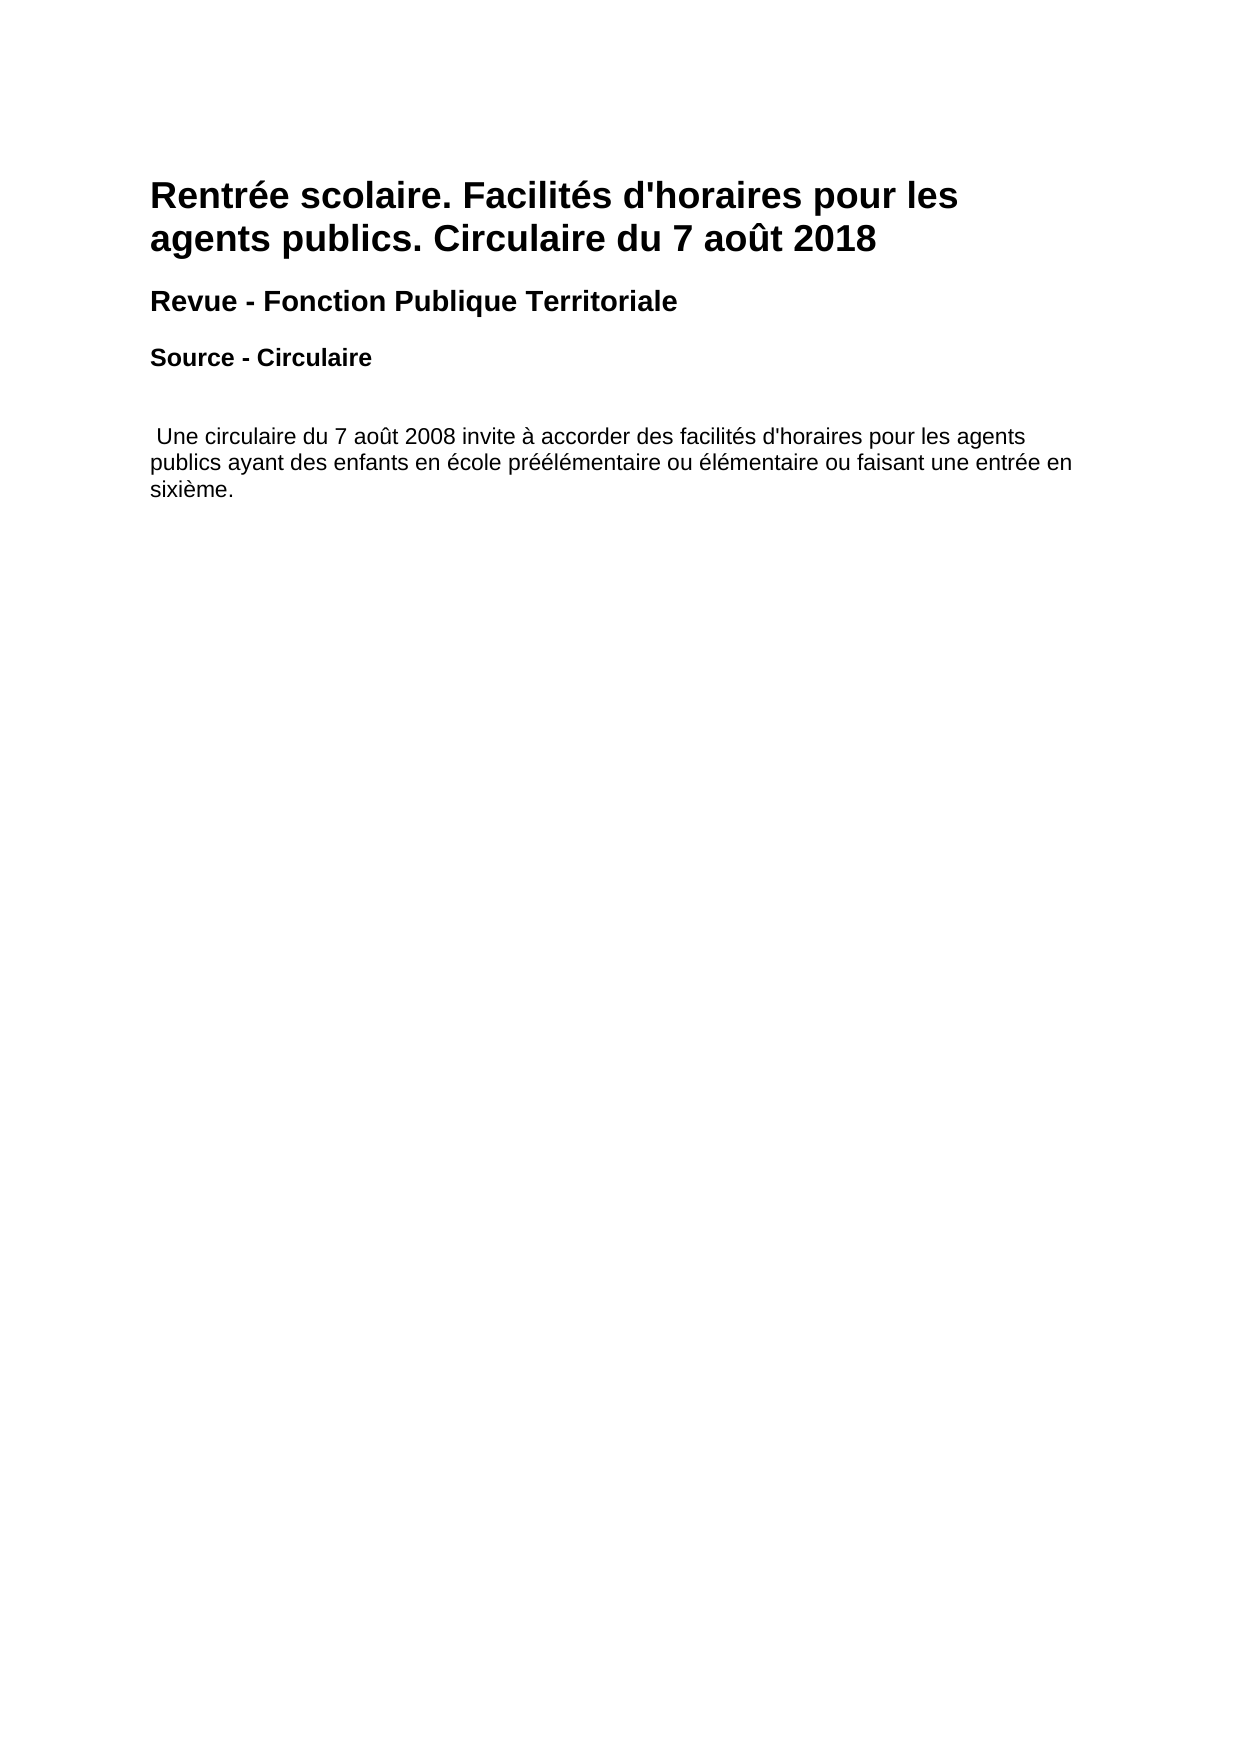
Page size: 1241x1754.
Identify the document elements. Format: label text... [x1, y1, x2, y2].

subtitle Revue - Fonction Publique Territoriale [150, 284, 1090, 318]
text Une circulaire du 7 août 2008 invite à accorder des facilités d'horaires pour les agents publics ayant des enfants en école préélémentaire ou élémentaire ou faisant une entrée en sixième. [150, 423, 1090, 502]
subtitle Source - Circulaire [150, 343, 1090, 371]
subtitle Rentrée scolaire. Facilités d'horaires pour les agents publics. Circulaire du 7 août 2018 [150, 173, 1090, 259]
